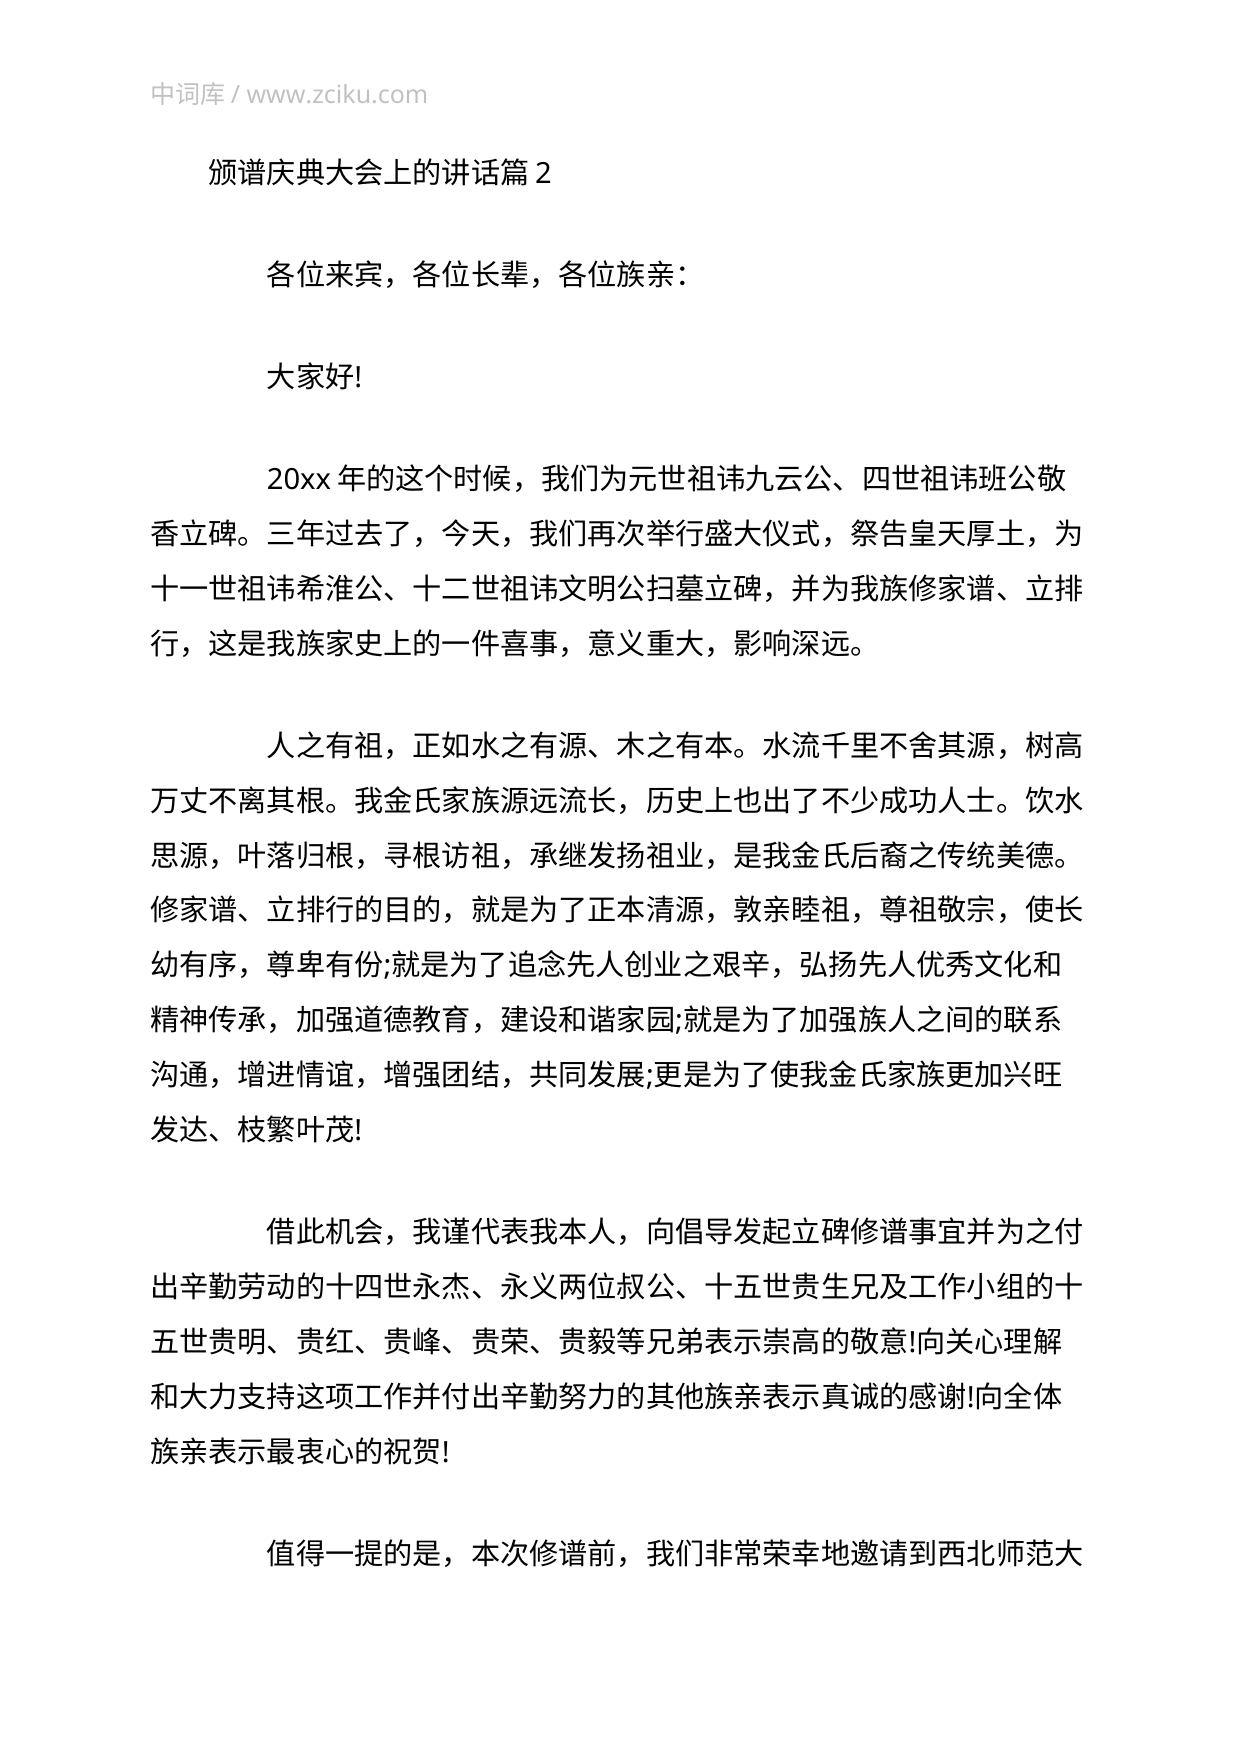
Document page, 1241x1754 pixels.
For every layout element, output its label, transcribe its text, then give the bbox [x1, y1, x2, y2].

text 人之有祖，正如水之有源、木之有本。水流千里不舍其源，树高万丈不离其根。我金氏家族源远流长，历史上也出了不少成功人士。饮水思源，叶落归根，寻根访祖，承继发扬祖业，是我金氏后裔之传统美德。修家谱、立排行的目的，就是为了正本清源，敦亲睦祖，尊祖敬宗，使长幼有序，尊卑有份;就是为了追念先人创业之艰辛，弘扬先人优秀文化和精神传承，加强道德教育，建设和谐家园;就是为了加强族人之间的联系沟通，增进情谊，增强团结，共同发展;更是为了使我金氏家族更加兴旺发达、枝繁叶茂! [150, 722, 1090, 1149]
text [150, 1531, 1090, 1573]
text 大家好! [150, 354, 1090, 396]
text 颁谱庆典大会上的讲话篇2 [150, 150, 1090, 192]
text 各位来宾，各位长辈，各位族亲： [150, 252, 1090, 294]
text 借此机会，我谨代表我本人，向倡导发起立碑修谱事宜并为之付出辛勤劳动的十四世永杰、永义两位叔公、十五世贵生兄及工作小组的十五世贵明、贵红、贵峰、贵荣、贵毅等兄弟表示崇高的敬意!向关心理解和大力支持这项工作并付出辛勤努力的其他族亲表示真诚的感谢!向全体族亲表示最衷心的祝贺! [150, 1209, 1090, 1471]
text 20xx年的这个时候，我们为元世祖讳九云公、四世祖讳班公敬香立碑。三年过去了，今天，我们再次举行盛大仪式，祭告皇天厚土，为十一世祖讳希淮公、十二世祖讳文明公扫墓立碑，并为我族修家谱、立排行，这是我族家史上的一件喜事，意义重大，影响深远。 [150, 456, 1090, 663]
